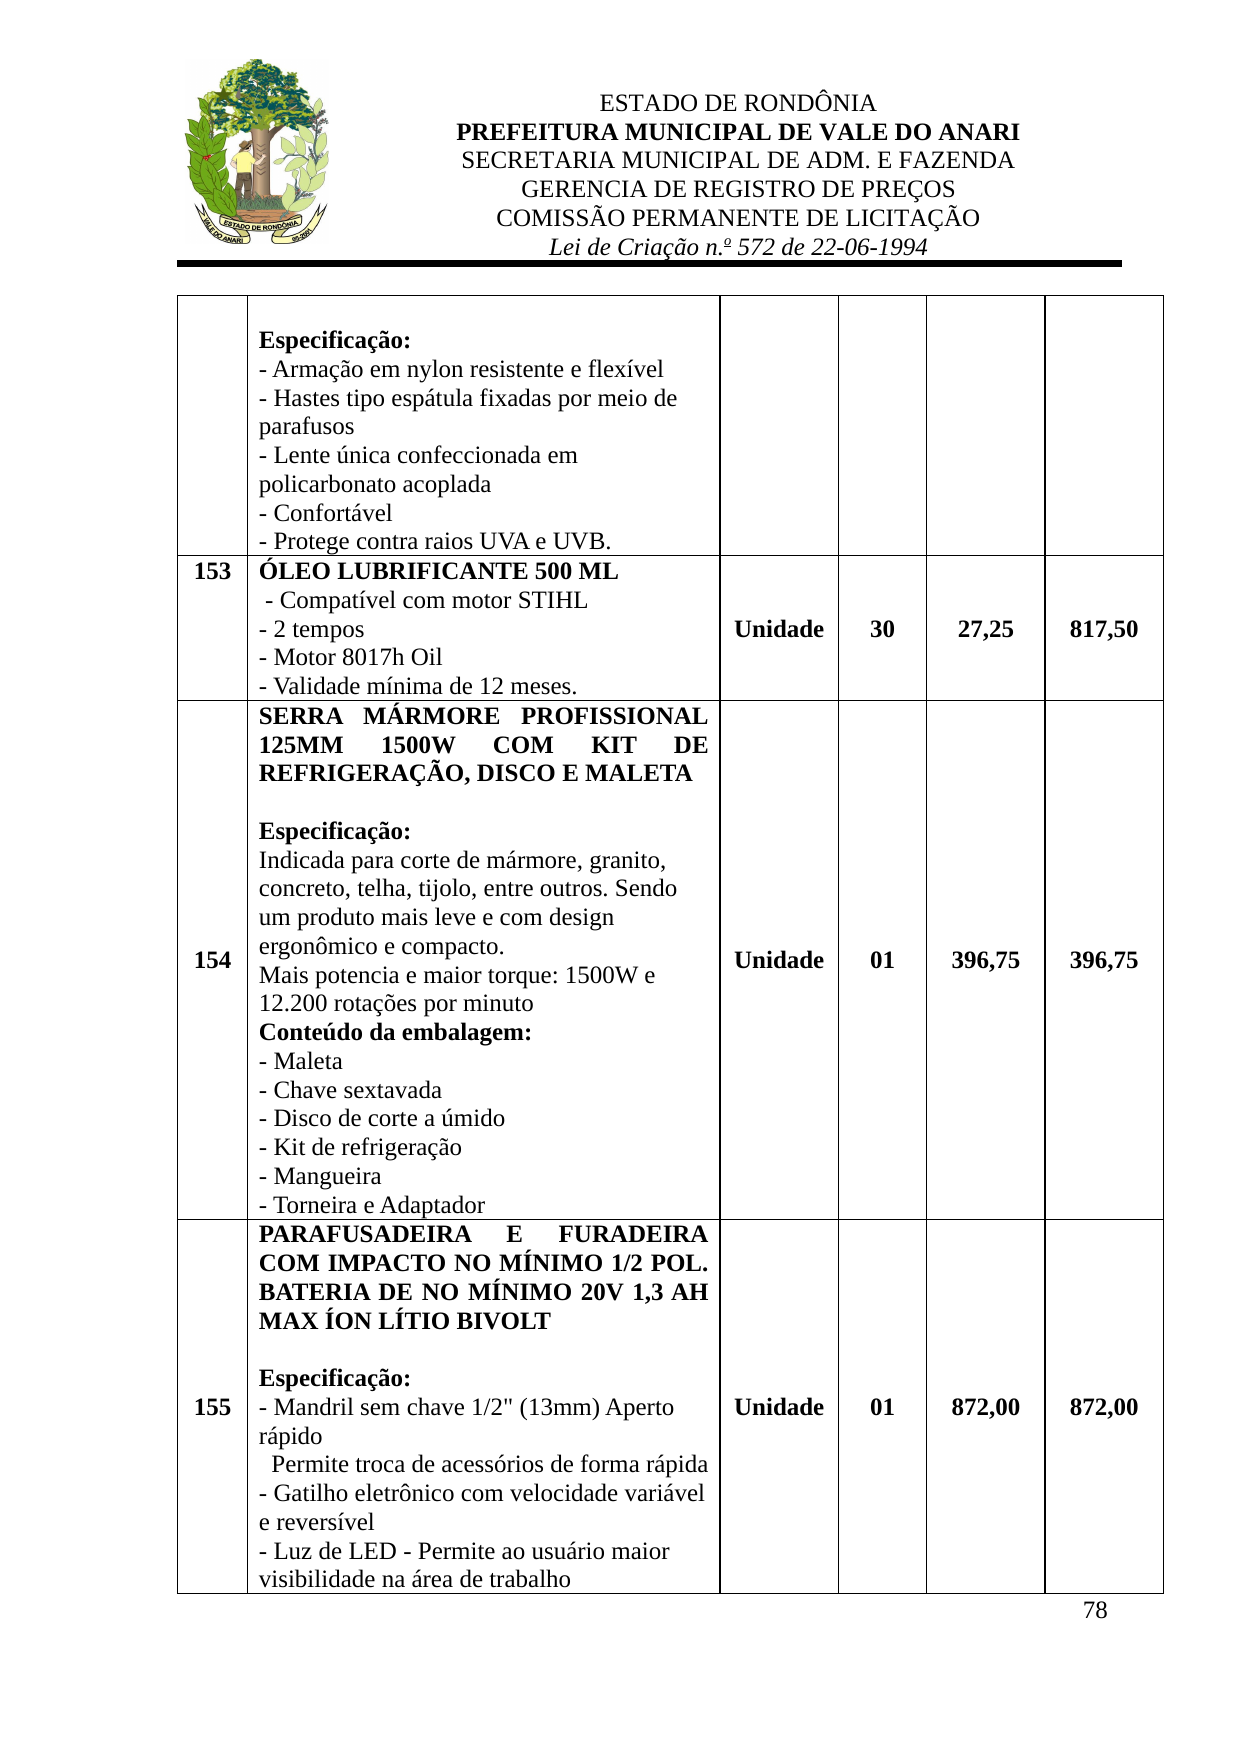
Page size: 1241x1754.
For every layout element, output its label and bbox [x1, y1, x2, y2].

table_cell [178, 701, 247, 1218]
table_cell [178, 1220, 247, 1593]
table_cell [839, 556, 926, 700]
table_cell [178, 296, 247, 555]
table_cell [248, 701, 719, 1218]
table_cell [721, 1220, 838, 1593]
picture [184, 59, 329, 244]
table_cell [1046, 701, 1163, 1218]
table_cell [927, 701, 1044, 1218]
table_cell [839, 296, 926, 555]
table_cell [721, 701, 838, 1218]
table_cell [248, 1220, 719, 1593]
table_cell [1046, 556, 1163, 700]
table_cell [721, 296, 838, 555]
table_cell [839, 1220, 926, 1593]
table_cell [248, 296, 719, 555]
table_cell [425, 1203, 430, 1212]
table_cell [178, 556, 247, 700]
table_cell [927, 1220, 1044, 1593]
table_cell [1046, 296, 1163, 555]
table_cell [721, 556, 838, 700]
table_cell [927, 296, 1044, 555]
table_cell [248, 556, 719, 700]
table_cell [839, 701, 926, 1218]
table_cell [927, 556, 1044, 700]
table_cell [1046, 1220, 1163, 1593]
